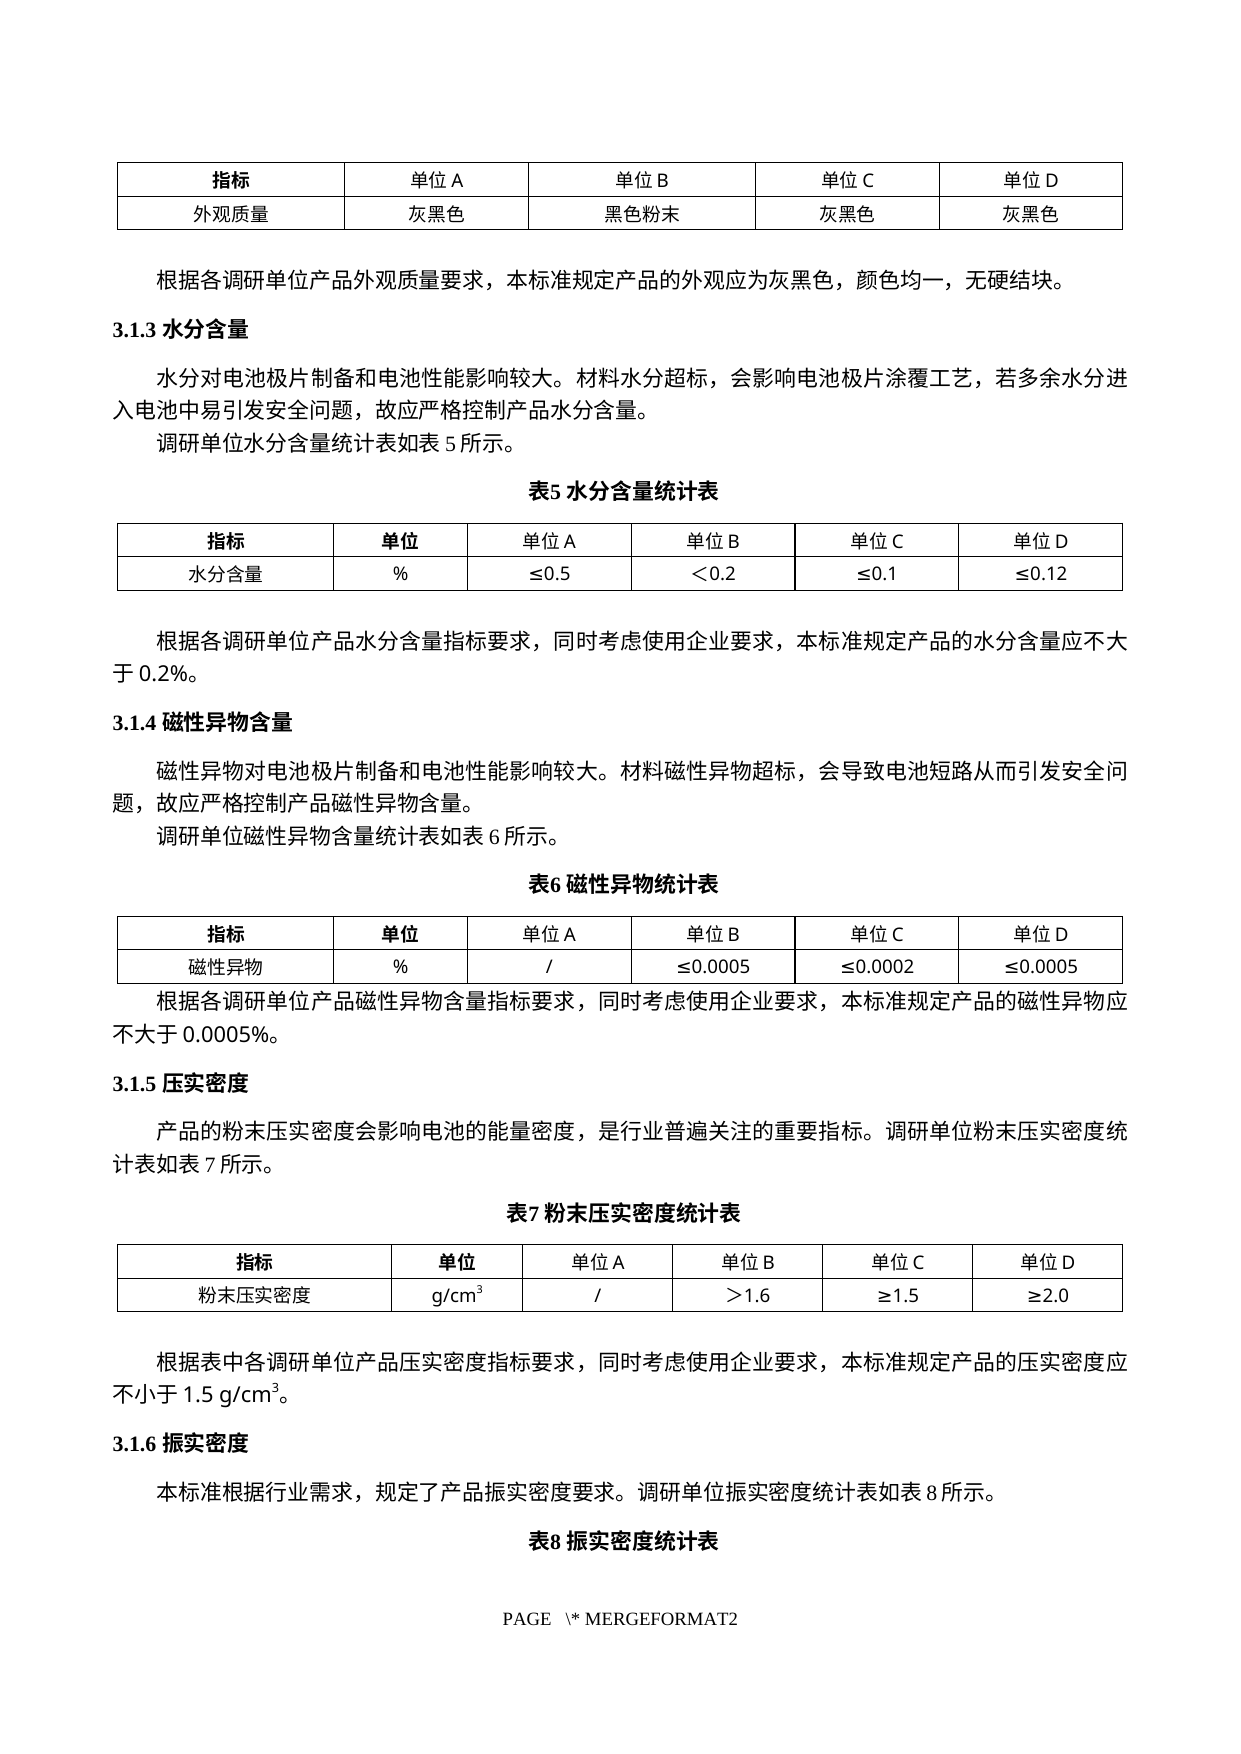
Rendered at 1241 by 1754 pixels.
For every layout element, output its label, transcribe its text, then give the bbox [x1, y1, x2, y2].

table_cell / [523, 1279, 672, 1311]
table_cell ≤0.1 [796, 557, 958, 590]
text 调研单位磁性异物含量统计表如表6所示。 [112, 818, 1128, 851]
table_header 单位D [973, 1245, 1122, 1277]
list 3.1.6 振实密度 [112, 1426, 1128, 1458]
table_header 单位C [823, 1245, 972, 1277]
table_header 单位A [345, 163, 528, 196]
list 振实密度统计表 [136, 1523, 1128, 1556]
table_cell 黑色粉末 [529, 197, 755, 229]
table_header 单位C [796, 524, 958, 556]
text 调研单位水分含量统计表如表5所示。 [112, 425, 1128, 458]
list 水分含量统计表 [136, 474, 1128, 506]
table_cell ＜0.2 [632, 557, 794, 590]
table_header 单位D [959, 524, 1122, 556]
list 3.1.4 磁性异物含量 [112, 704, 1128, 737]
table_cell % [334, 557, 467, 590]
text 磁性异物对电池极片制备和电池性能影响较大。材料磁性异物超标，会导致电池短路从而引发安全问题，故应严格控制产品磁性异物含量。 [112, 753, 1128, 818]
table_header 指标 [118, 917, 333, 949]
text 根据各调研单位产品外观质量要求，本标准规定产品的外观应为灰黑色，颜色均一，无硬结块。 [112, 263, 1128, 295]
text 水分对电池极片制备和电池性能影响较大。材料水分超标，会影响电池极片涂覆工艺，若多余水分进入电池中易引发安全问题，故应严格控制产品水分含量。 [112, 360, 1128, 425]
table_cell ≤0.5 [468, 557, 631, 590]
table_cell / [468, 950, 631, 983]
table_cell 灰黑色 [756, 197, 939, 229]
text 根据表中各调研单位产品压实密度指标要求，同时考虑使用企业要求，本标准规定产品的压实密度应不小于1.5 g/cm3。 [112, 1344, 1128, 1409]
table_cell 灰黑色 [940, 197, 1122, 229]
table_cell ≤0.0002 [796, 950, 958, 983]
table_header 单位A [523, 1245, 672, 1277]
text 根据各调研单位产品磁性异物含量指标要求，同时考虑使用企业要求，本标准规定产品的磁性异物应不大于0.0005%。 [112, 984, 1128, 1049]
table_header 单位A [468, 917, 631, 949]
text 产品的粉末压实密度会影响电池的能量密度，是行业普遍关注的重要指标。调研单位粉末压实密度统计表如表7所示。 [112, 1114, 1128, 1179]
table_cell 灰黑色 [345, 197, 528, 229]
list 粉末压实密度统计表 [136, 1195, 1128, 1228]
table_cell ≥1.5 [823, 1279, 972, 1311]
table_header 单位 [392, 1245, 522, 1277]
table_header 单位B [632, 917, 794, 949]
list 3.1.3 水分含量 [112, 311, 1128, 344]
list 磁性异物统计表 [136, 867, 1128, 899]
table_header 单位B [673, 1245, 822, 1277]
table_cell ≤0.0005 [959, 950, 1122, 983]
table_cell ≥2.0 [973, 1279, 1122, 1311]
table_header 单位D [940, 163, 1122, 196]
table_header 单位C [756, 163, 939, 196]
text 本标准根据行业需求，规定了产品振实密度要求。调研单位振实密度统计表如表8所示。 [112, 1474, 1128, 1507]
table_cell ≤0.12 [959, 557, 1122, 590]
text 根据各调研单位产品水分含量指标要求，同时考虑使用企业要求，本标准规定产品的水分含量应不大于0.2%。 [112, 623, 1128, 688]
table_cell 磁性异物 [118, 950, 333, 983]
table_cell 外观质量 [118, 197, 344, 229]
table_header 单位B [632, 524, 794, 556]
list 3.1.5 压实密度 [112, 1065, 1128, 1098]
table_cell % [334, 950, 467, 983]
table_header 单位 [334, 524, 467, 556]
table_header 单位B [529, 163, 755, 196]
table_cell g/cm3 [392, 1279, 522, 1311]
table_header 指标 [118, 524, 333, 556]
table_cell ≤0.0005 [632, 950, 794, 983]
table_cell 水分含量 [118, 557, 333, 590]
table_header 单位D [959, 917, 1122, 949]
table_cell ＞1.6 [673, 1279, 822, 1311]
table_cell 粉末压实密度 [118, 1279, 391, 1311]
table_header 单位 [334, 917, 467, 949]
table_header 指标 [118, 163, 344, 196]
table_header 单位C [796, 917, 958, 949]
table_header 单位A [468, 524, 631, 556]
table_header 指标 [118, 1245, 391, 1277]
